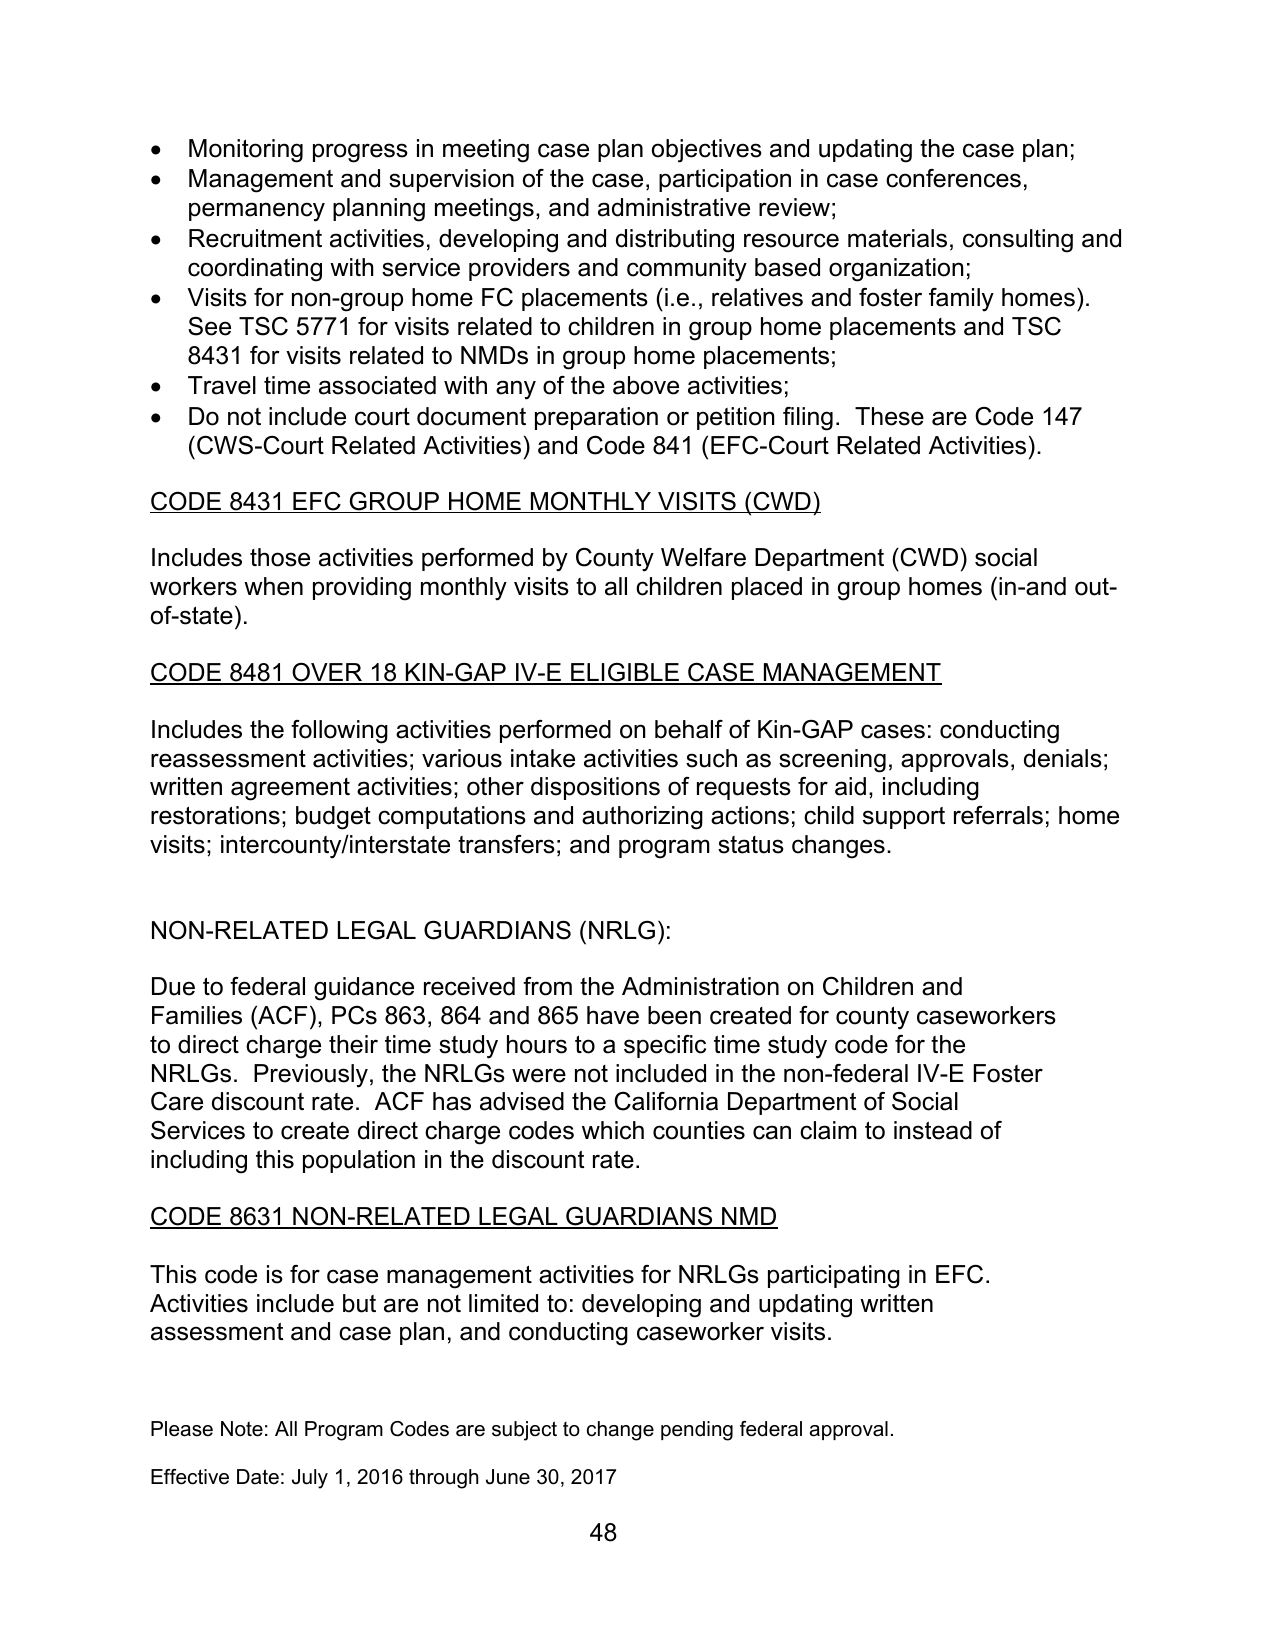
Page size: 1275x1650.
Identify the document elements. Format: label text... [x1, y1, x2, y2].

text CODE 8481 OVER 18 KIN-GAP IV-E ELIGIBLE CASE MANAGEMENT [150, 658, 1125, 687]
text Code 8631 Non-Related Legal Guardians NMD [150, 1202, 1059, 1231]
list Recruitment activities, developing and distributing resource materials, consulting and coordinating with service providers and community based organization; [150, 222, 1125, 281]
text Includes those activities performed by County Welfare Department (CWD) social workers when providing monthly visits to all children placed in group homes (in-and out-of-state). [150, 543, 1125, 630]
list Management and supervision of the case, participation in case conferences, permanency planning meetings, and administrative review; [150, 163, 1125, 222]
list Monitoring progress in meeting case plan objectives and updating the case plan; [150, 132, 1125, 163]
list Visits for non-group home FC placements (i.e., relatives and foster family homes). See TSC 5771 for visits related to children in group home placements and TSC 8431 for visits related to NMDs in group home placements; [150, 281, 1125, 369]
text Due to federal guidance received from the Administration on Children and Families (ACF), PCs 863, 864 and 865 have been created for county caseworkers to direct charge their time study hours to a specific time study code for the NRLGs. Previously, the NRLGs were not included in the non-federal IV-E Foster Care discount rate. ACF has advised the California Department of Social Services to create direct charge codes which counties can claim to instead of including this population in the discount rate. [150, 972, 1059, 1174]
list Travel time associated with any of the above activities; [150, 369, 1125, 400]
text NON-RELATED LEGAL GUARDIANS (NRLG): [150, 916, 1125, 945]
text Includes the following activities performed on behalf of Kin-GAP cases: conducting reassessment activities; various intake activities such as screening, approvals, denials; written agreement activities; other dispositions of requests for aid, including restorations; budget computations and authorizing actions; child support referrals; home visits; intercounty/interstate transfers; and program status changes. [150, 715, 1125, 858]
text CODE 8431 EFC GROUP HOME MONTHLY VISITS (CWD) [150, 487, 1125, 516]
list Do not include court document preparation or petition filing. These are Code 147 (CWS-Court Related Activities) and Code 841 (EFC-Court Related Activities). [150, 400, 1125, 459]
text This code is for case management activities for NRLGs participating in EFC. Activities include but are not limited to: developing and updating written assessment and case plan, and conducting caseworker visits. [150, 1260, 1059, 1346]
